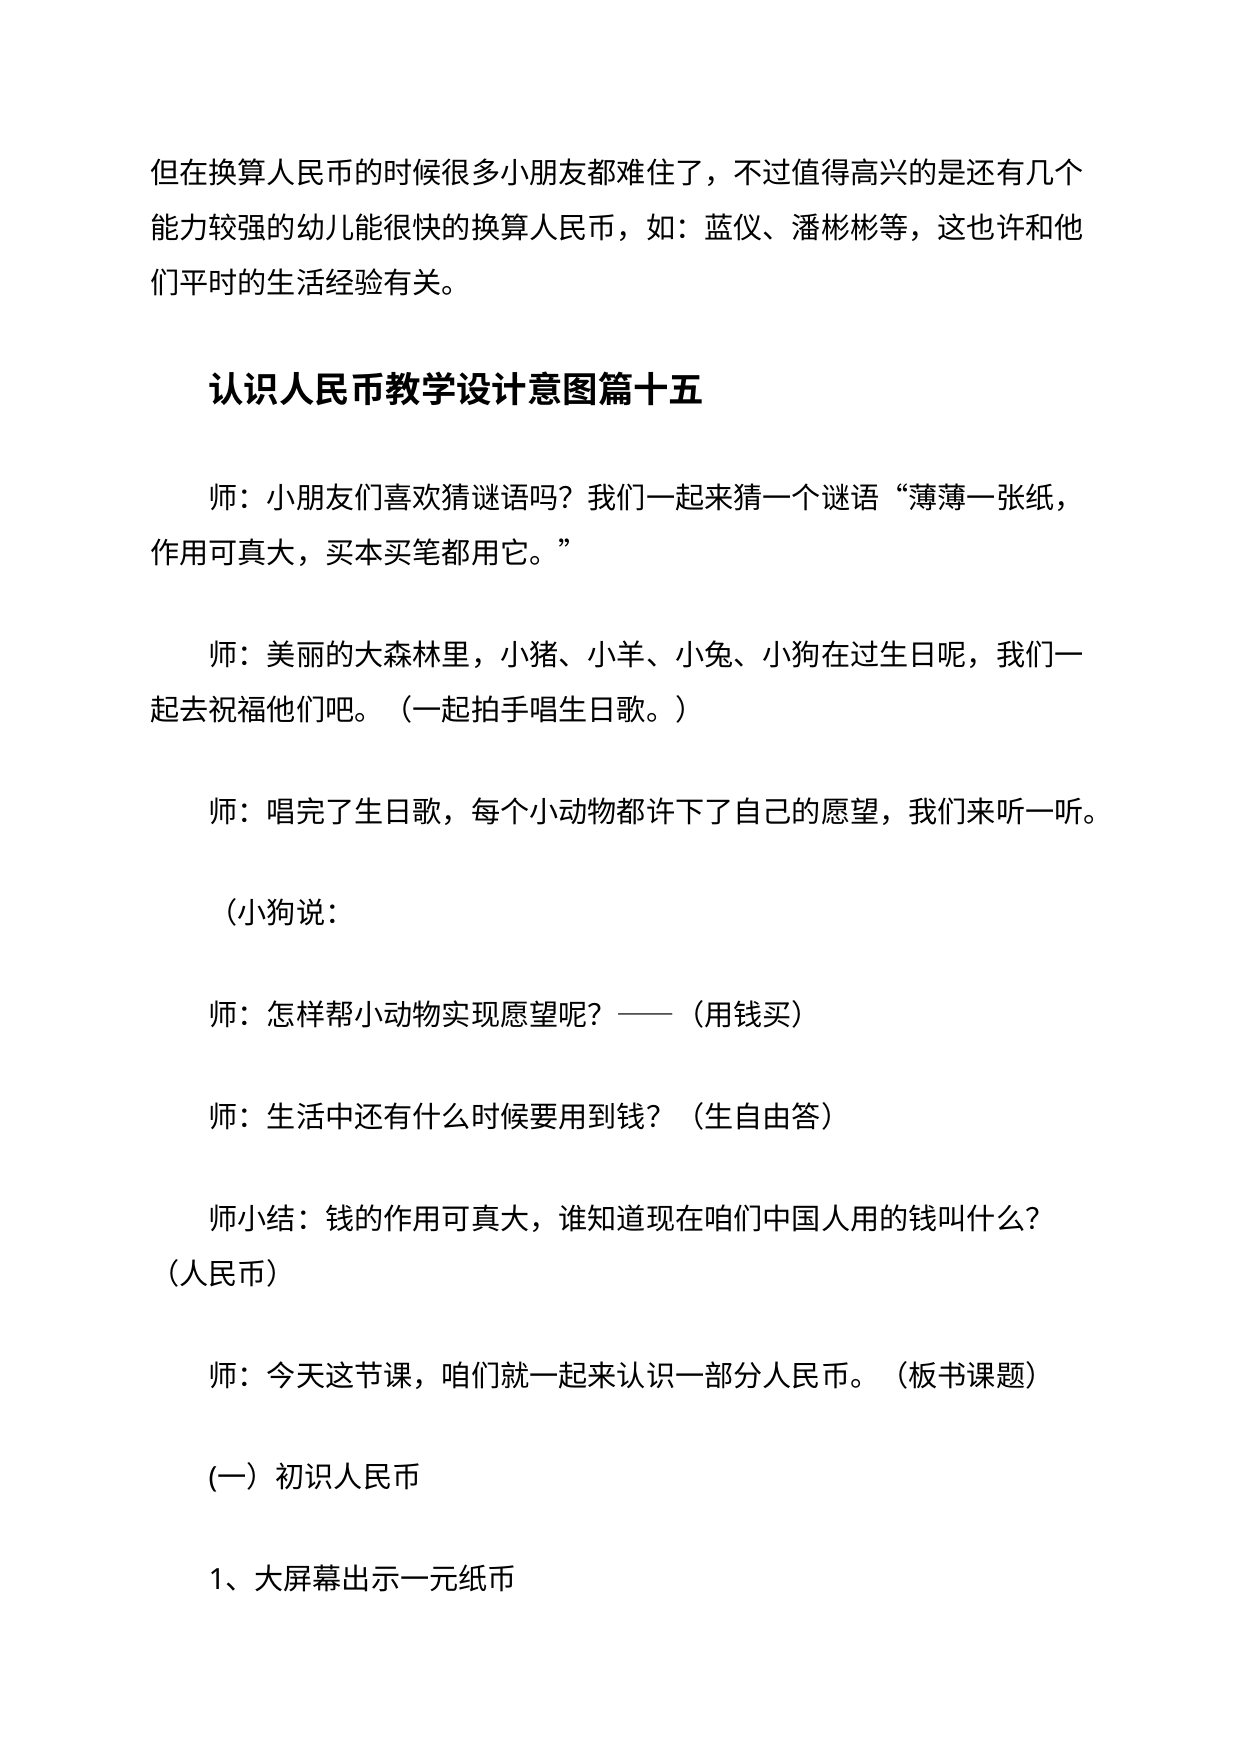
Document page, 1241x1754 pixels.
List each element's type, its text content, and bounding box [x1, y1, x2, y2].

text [150, 150, 1090, 302]
text 师：生活中还有什么时候要用到钱？（生自由答） [150, 1094, 1090, 1136]
text 1、大屏幕出示一元纸币 [150, 1556, 1090, 1598]
text 师：怎样帮小动物实现愿望呢？——（用钱买） [150, 992, 1090, 1034]
text (一）初识人民币 [150, 1454, 1090, 1496]
text 师：美丽的大森林里，小猪、小羊、小兔、小狗在过生日呢，我们一起去祝福他们吧。（一起拍手唱生日歌。） [150, 632, 1090, 729]
text （小狗说： [150, 890, 1090, 932]
text 认识人民币教学设计意图篇十五 [150, 362, 1090, 413]
text 师：小朋友们喜欢猜谜语吗？我们一起来猜一个谜语“薄薄一张纸，作用可真大，买本买笔都用它。” [150, 475, 1090, 572]
text 师：唱完了生日歌，每个小动物都许下了自己的愿望，我们来听一听。 [150, 788, 1090, 831]
text 师小结：钱的作用可真大，谁知道现在咱们中国人用的钱叫什么？（人民币） [150, 1195, 1090, 1293]
text 师：今天这节课，咱们就一起来认识一部分人民币。（板书课题） [150, 1352, 1090, 1394]
